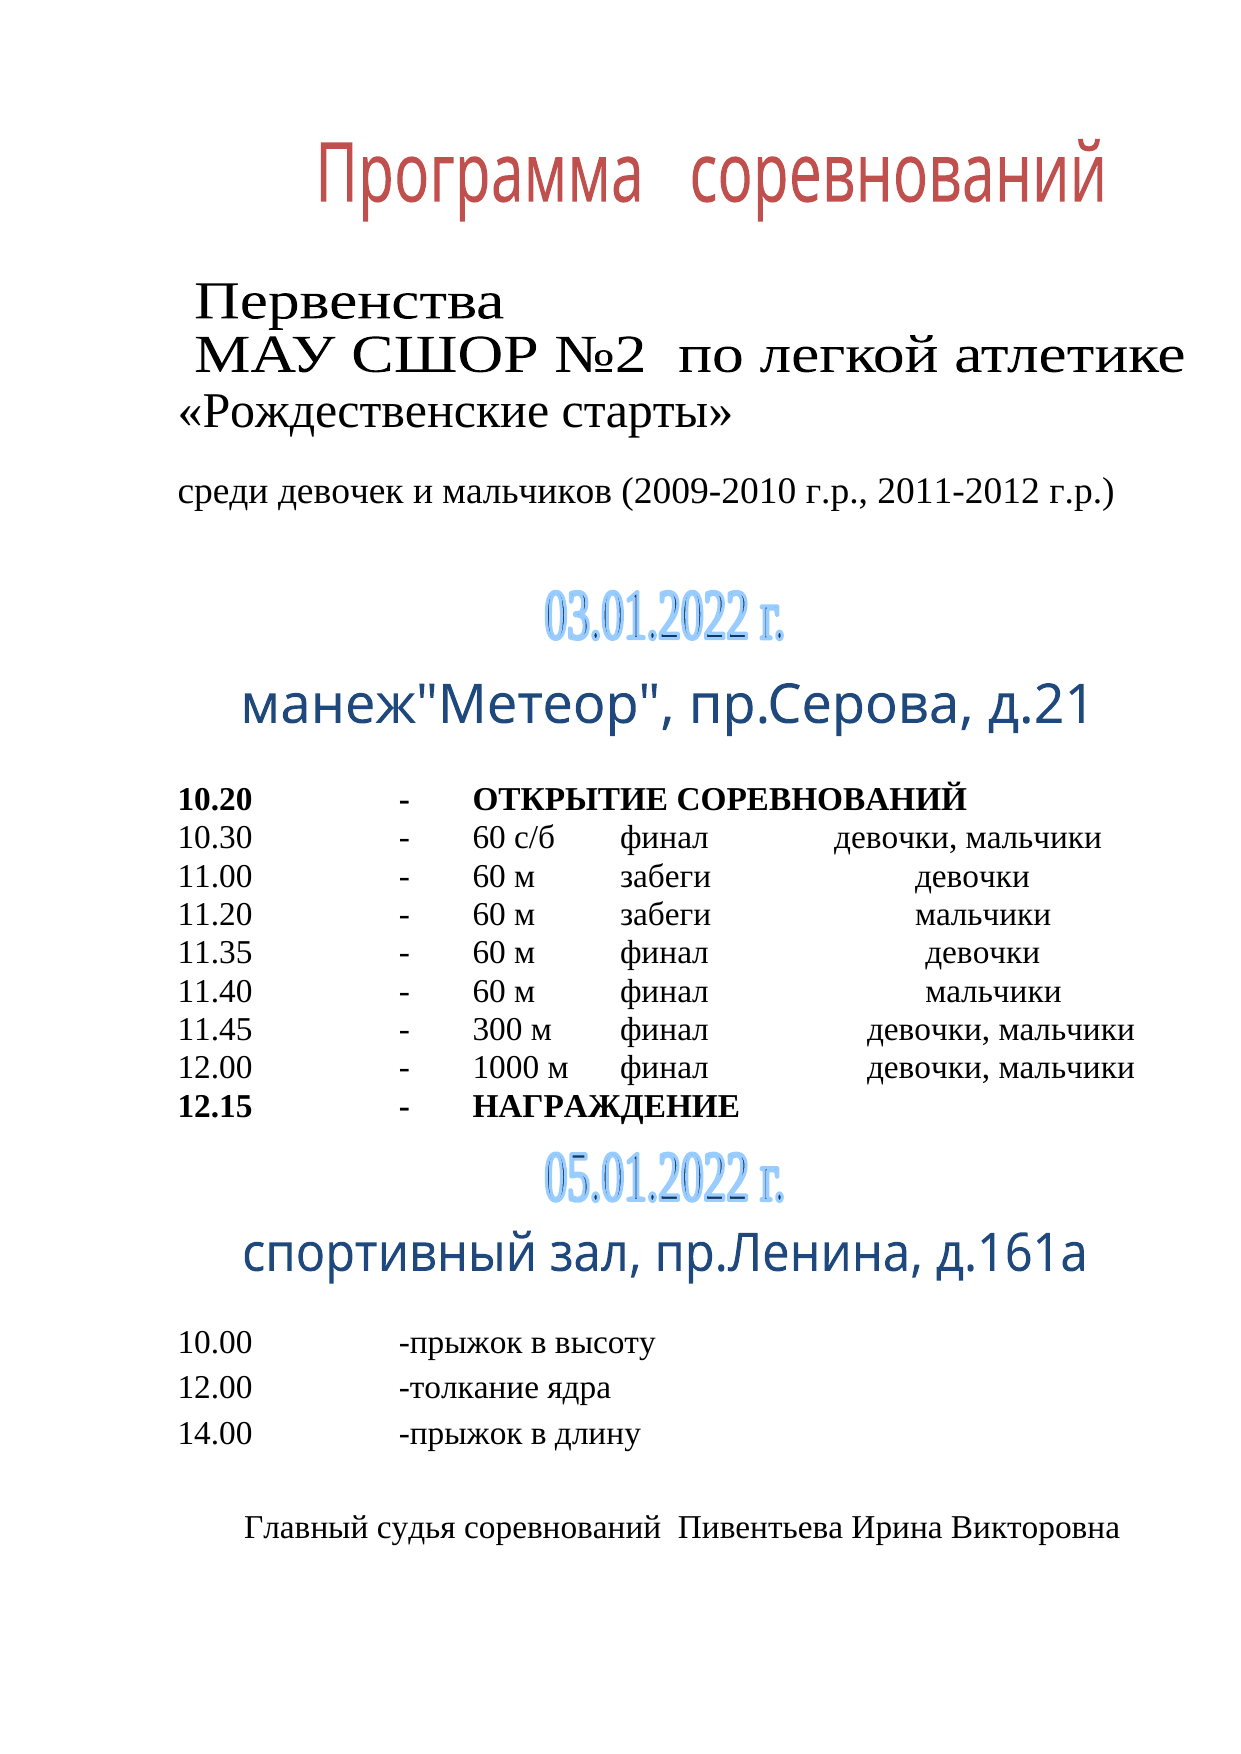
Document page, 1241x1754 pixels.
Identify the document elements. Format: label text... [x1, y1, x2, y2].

text 12.00 - 1000 м финал девочки, мальчики [177, 1048, 1152, 1086]
text 14.00 -прыжок в длину [177, 1413, 1152, 1452]
text 11.40 - 60 м финал мальчики [177, 971, 1152, 1009]
text 11.35 - 60 м финал девочки [177, 933, 1152, 971]
text «Рождественские старты» [177, 283, 1152, 439]
text 11.20 - 60 м забеги мальчики [177, 894, 1152, 933]
text Главный судья соревнований Пивентьева Ирина Викторовна [177, 1508, 1152, 1546]
text среди девочек и мальчиков (2009-2010 г.р., 2011-2012 г.р.) [177, 468, 1152, 511]
text 10.20 - ОТКРЫТИЕ СОРЕВНОВАНИЙ [177, 779, 1181, 818]
text 12.00 -толкание ядра [177, 1368, 1152, 1406]
text 11.00 - 60 м забеги девочки [177, 856, 1152, 894]
text 12.15 - НАГРАЖДЕНИЕ [177, 1086, 1152, 1124]
text 10.00 -прыжок в высоту [177, 1322, 1152, 1360]
text 10.30 - 60 с/б финал девочки, мальчики [177, 818, 1152, 856]
text 11.45 - 300 м финал девочки, мальчики [177, 1009, 1152, 1048]
